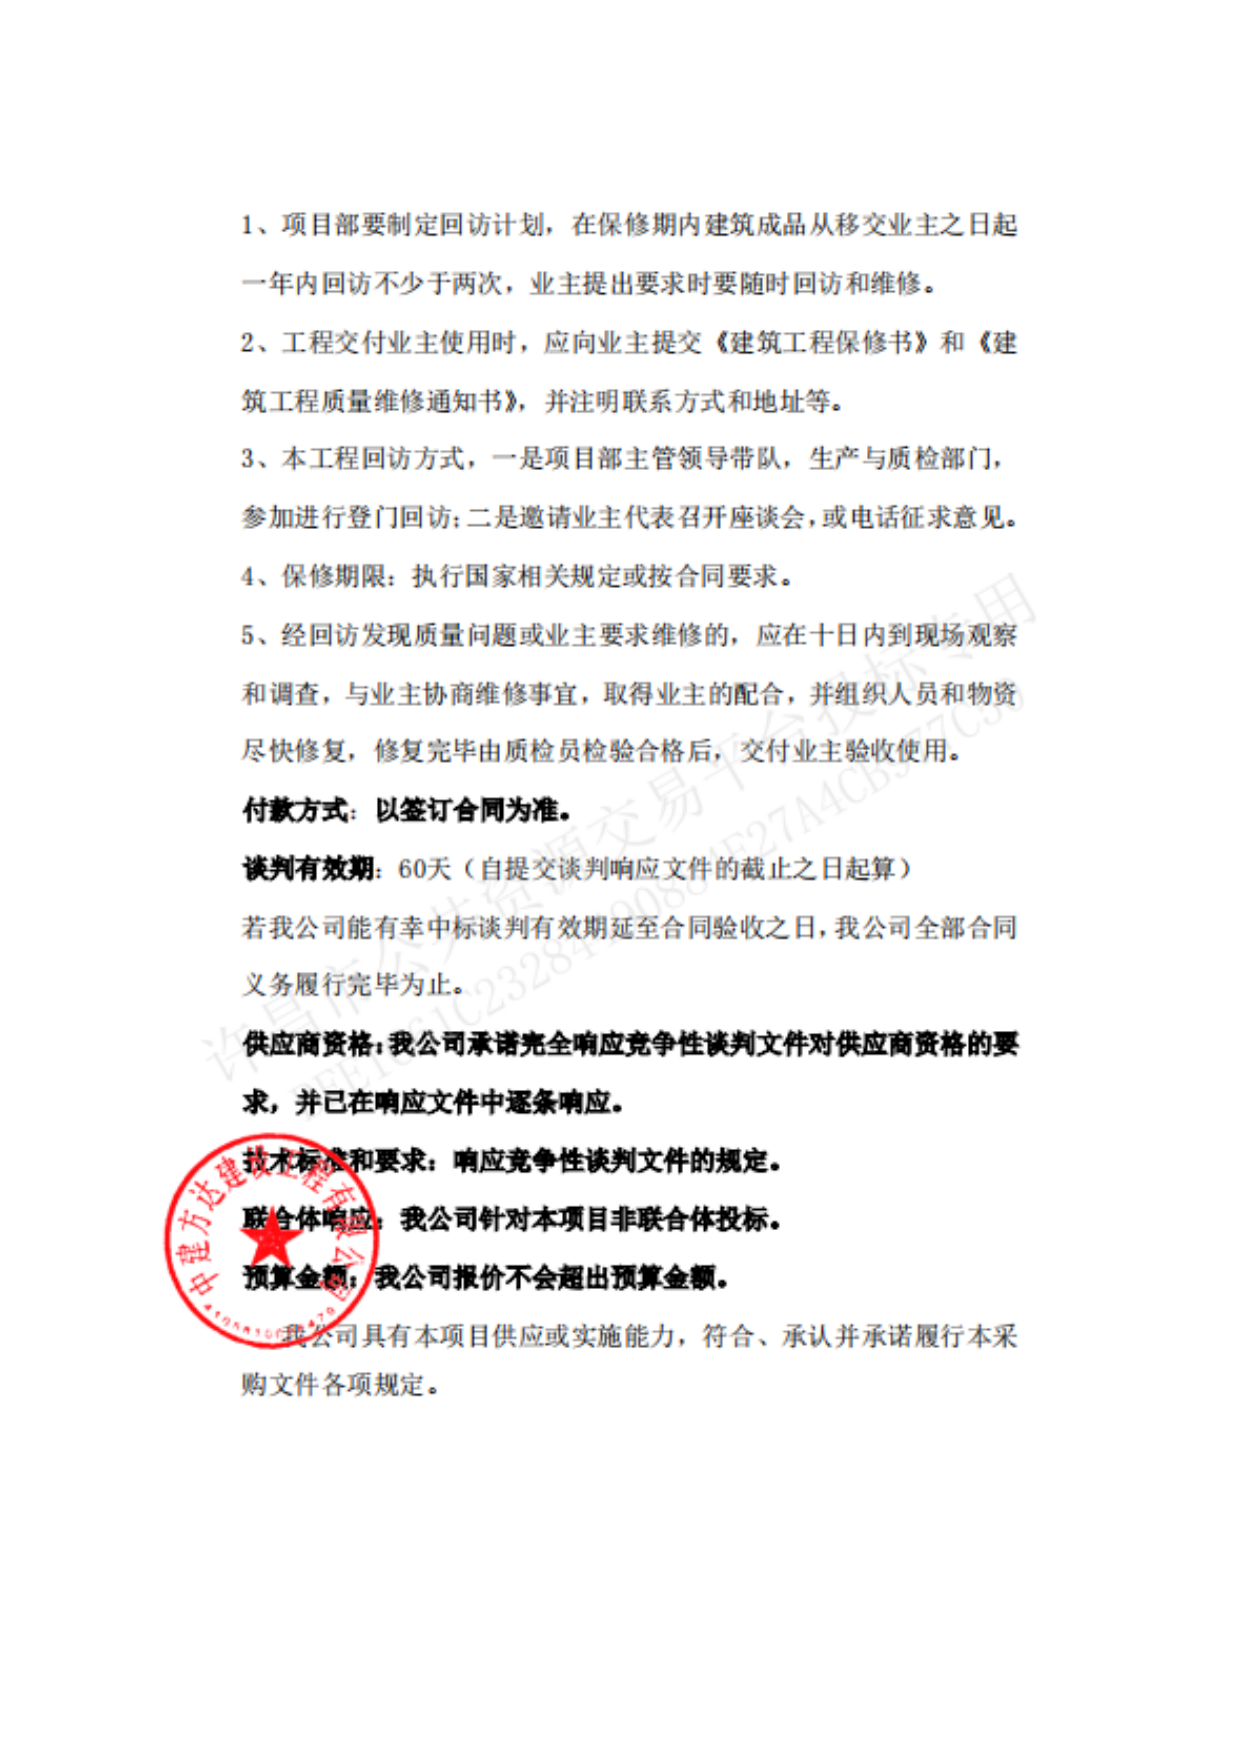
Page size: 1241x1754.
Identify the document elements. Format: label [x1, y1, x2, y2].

picture [153, 150, 1152, 1449]
